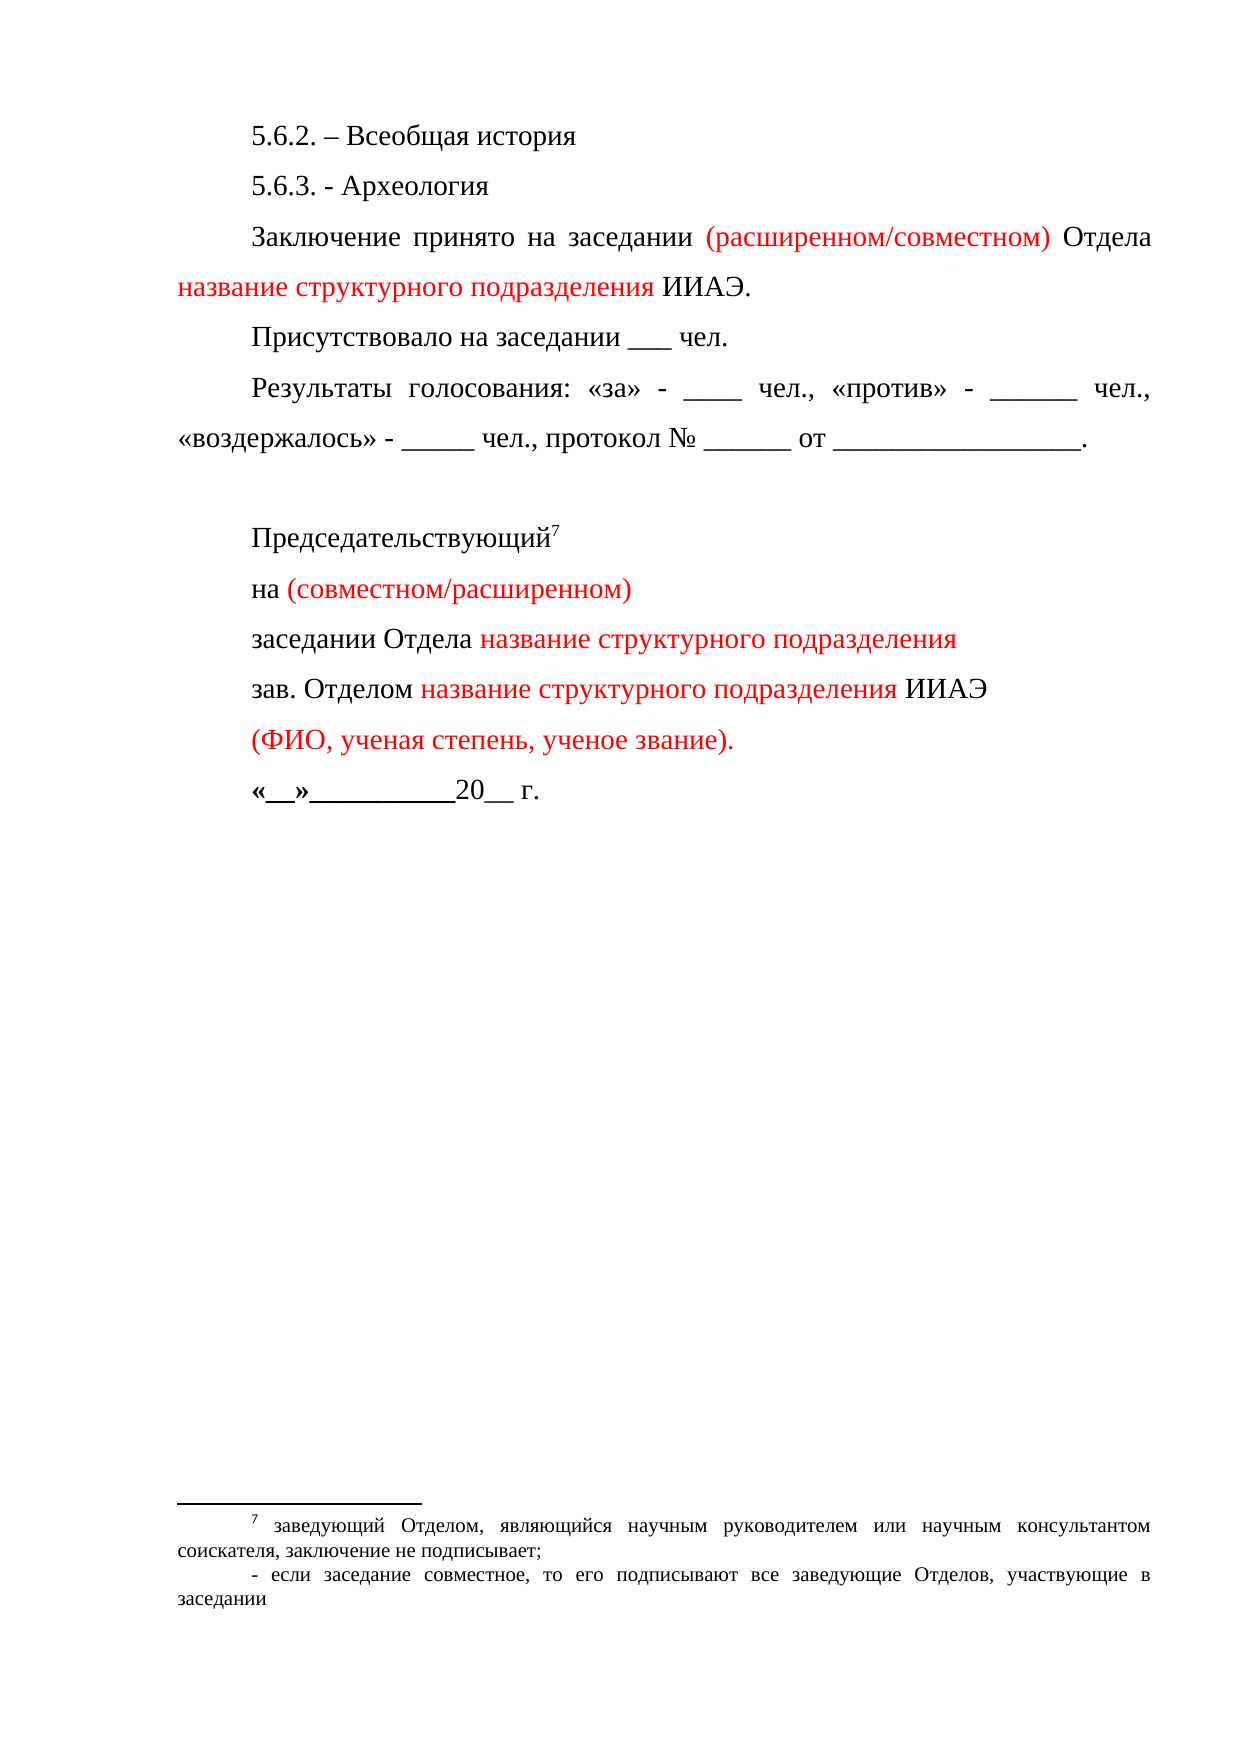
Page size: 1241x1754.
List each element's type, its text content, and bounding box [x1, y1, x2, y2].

text 5.6.2. – Всеобщая история [177, 118, 1152, 152]
text на (совместном/расширенном) [177, 571, 1152, 604]
text заседании Отдела название структурного подразделения [177, 621, 1152, 655]
text 5.6.3. - Археология [177, 168, 1152, 202]
text (ФИО, ученая степень, ученое звание). [177, 722, 1152, 755]
text зав. Отделом название структурного подразделения ИИАЭ [177, 672, 1152, 705]
text Результаты голосования: «за» - ____ чел., «против» - ______ чел., «воздержалось» - _____ чел., протокол № ______ от _________________. [177, 370, 1152, 453]
text «__»__________20__ г. [177, 772, 1152, 806]
text Присутствовало на заседании ___ чел. [177, 319, 1152, 353]
text Заключение принято на заседании (расширенном/совместном) Отдела название структурного подразделения ИИАЭ. [177, 219, 1152, 303]
text Председательствующий [177, 521, 1152, 554]
